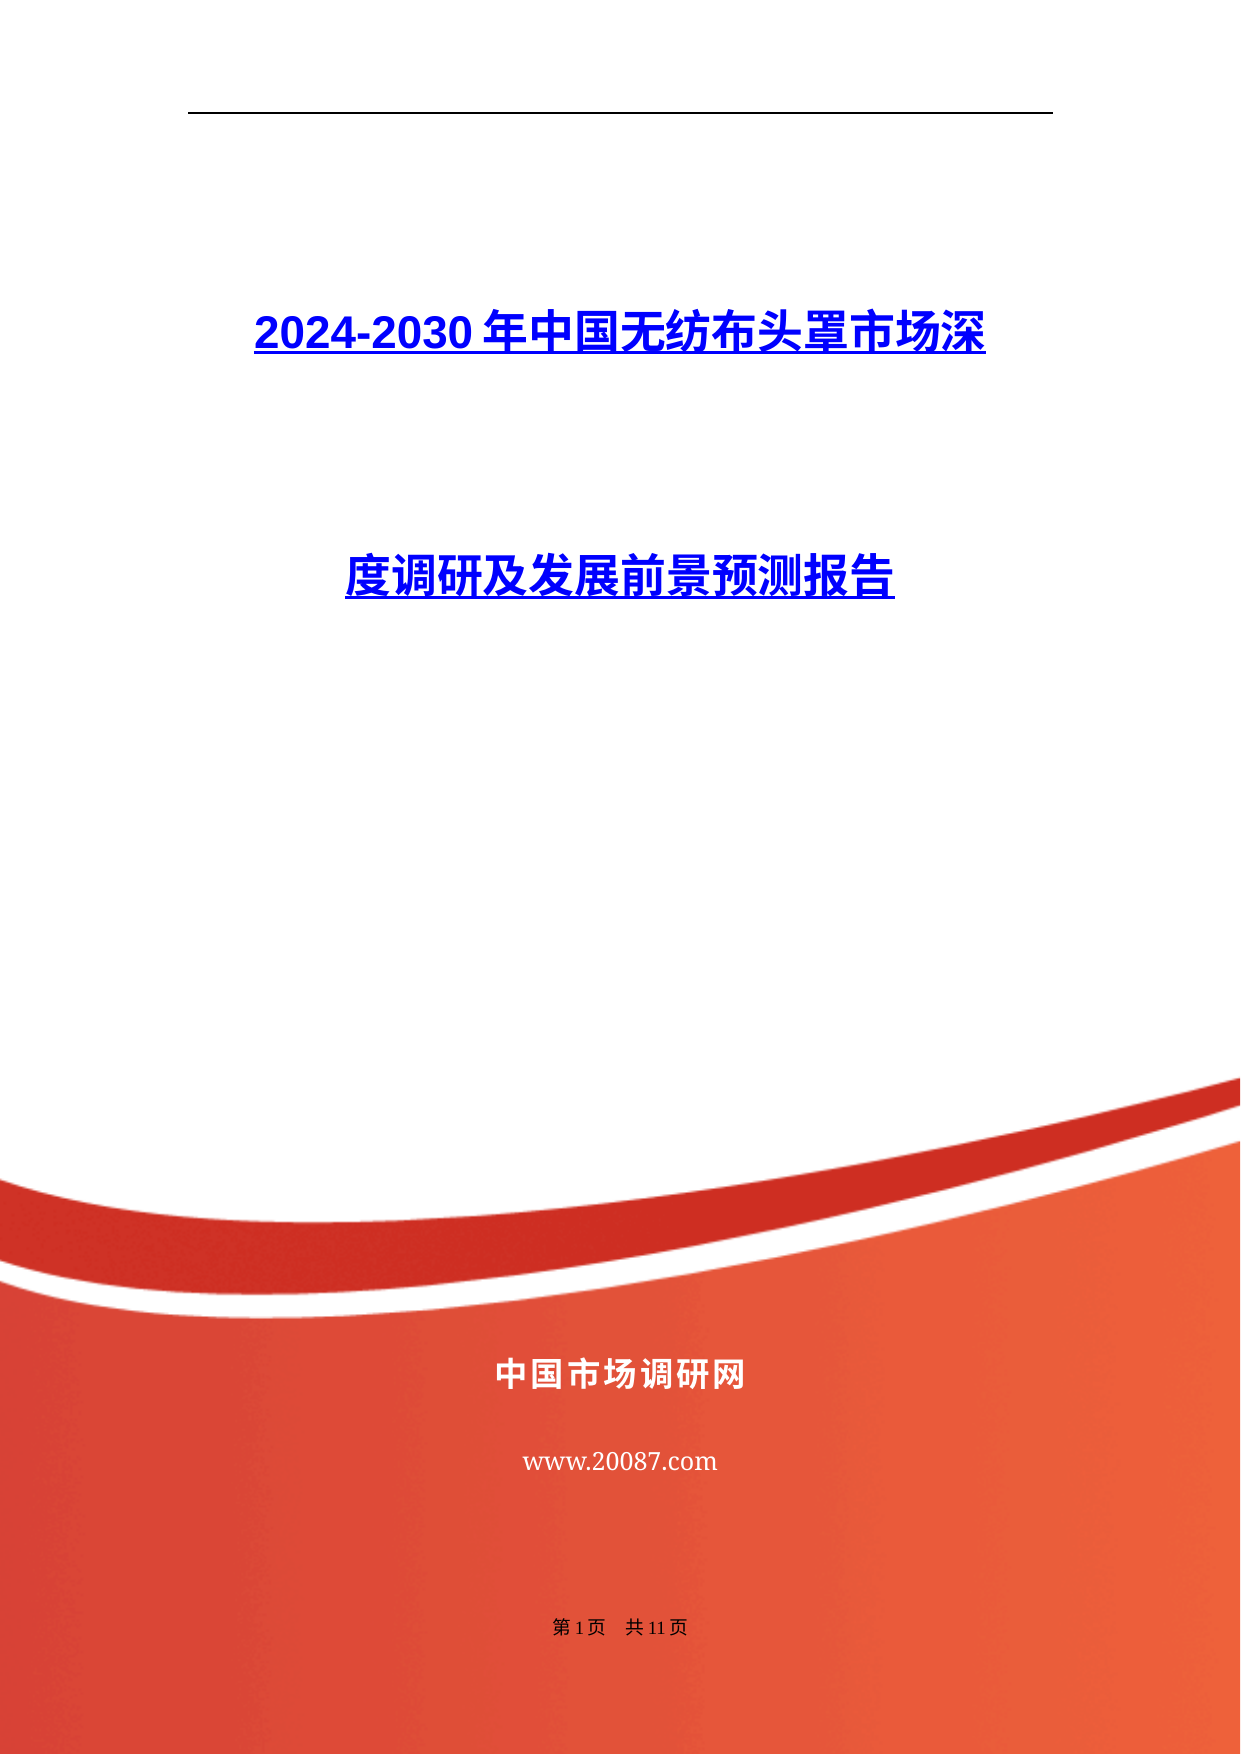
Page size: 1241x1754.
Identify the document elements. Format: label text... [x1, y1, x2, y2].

text www.20087.com [187, 1428, 1053, 1493]
picture [0, 1006, 1241, 1754]
table_header 2024-2030年中国无纺布头罩市场深度调研及发展前景预测报告 [188, 207, 1053, 773]
subtitle 中国市场调研网 [187, 1339, 1053, 1404]
